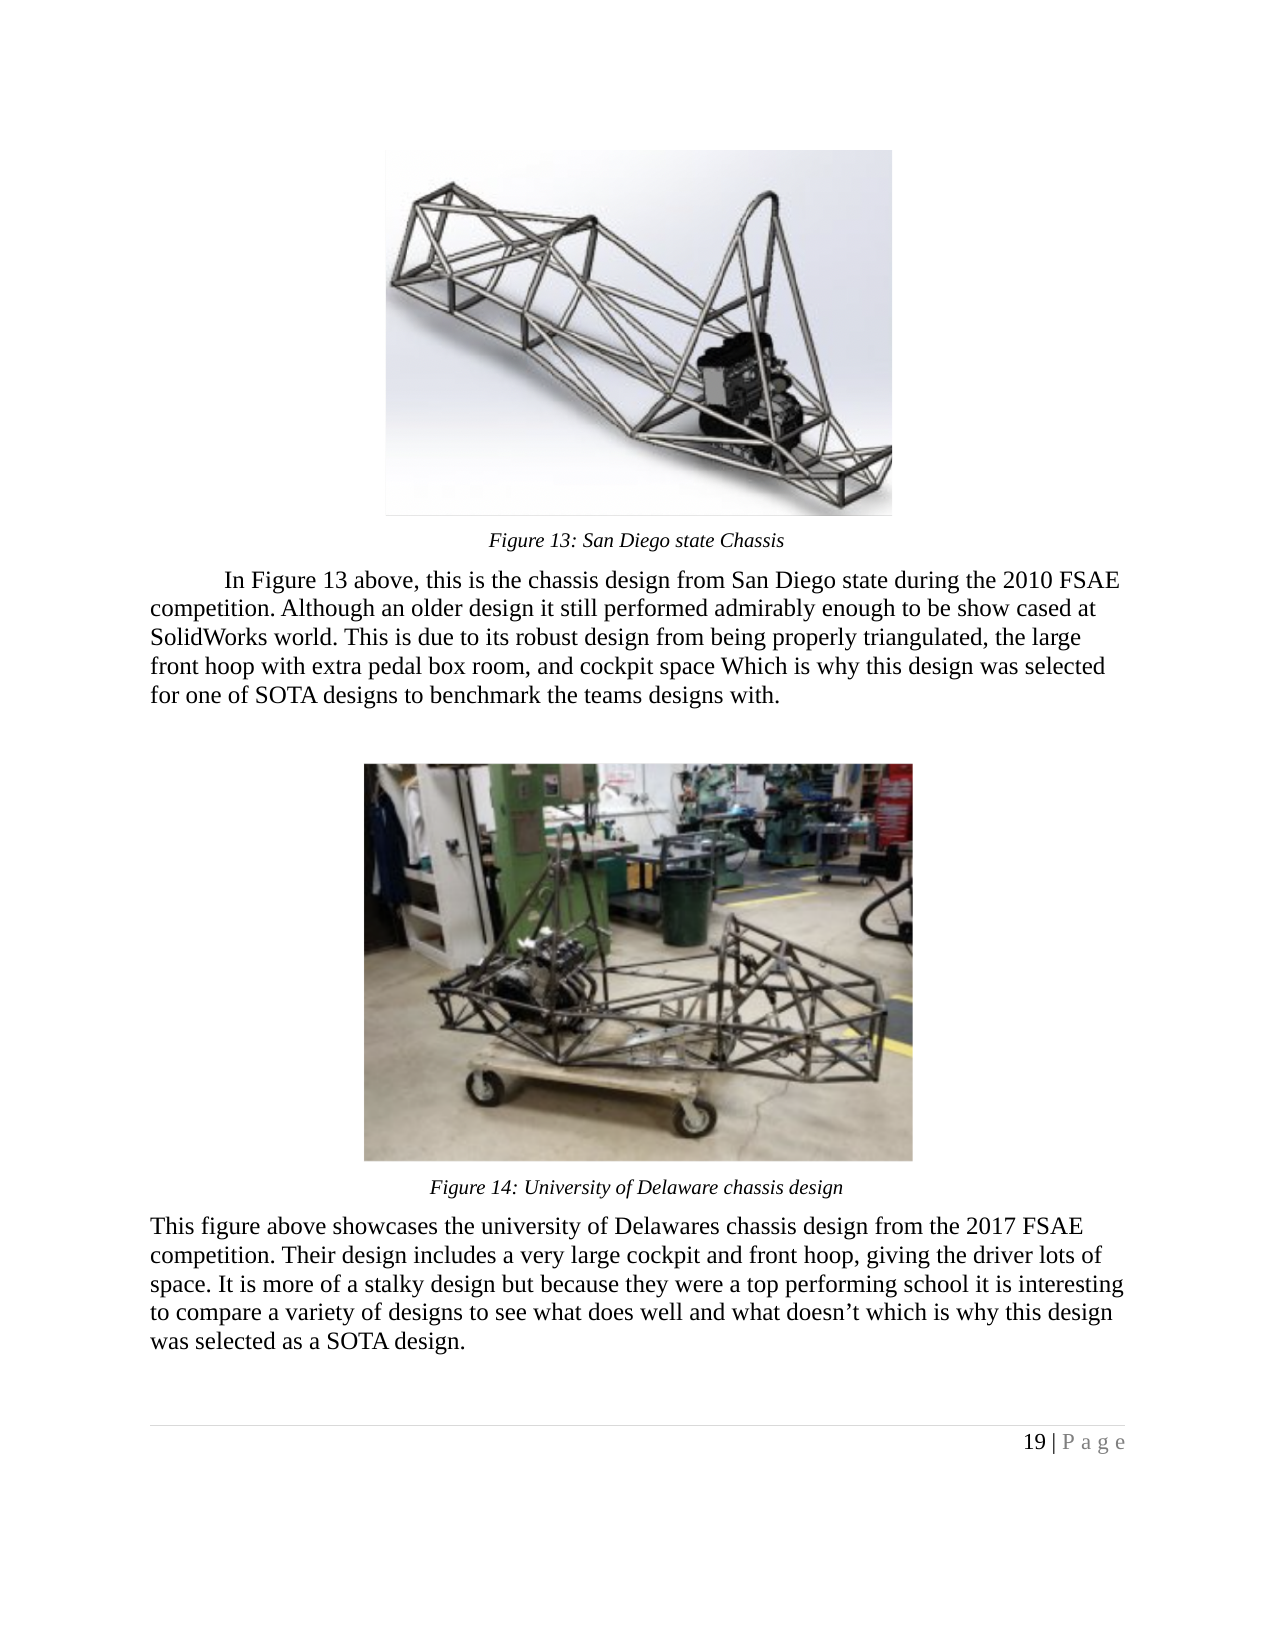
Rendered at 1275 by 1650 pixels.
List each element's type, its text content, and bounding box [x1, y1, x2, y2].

text This figure above showcases the university of Delawares chassis design from the 2017 FSAE competition. Their design includes a very large cockpit and front hoop, giving the driver lots of space. It is more of a stalky design but because they were a top performing school it is interesting to compare a variety of designs to see what does well and what doesn’t which is why this design was selected as a SOTA design. [150, 1211, 1125, 1355]
text Figure 14: University of Delaware chassis design [150, 1175, 1125, 1199]
text In Figure 13 above, this is the chassis design from San Diego state during the 2010 FSAE competition. Although an older design it still performed admirably enough to be show cased at SolidWorks world. This is due to its robust design from being properly triangulated, the large front hoop with extra pedal box room, and cockpit space Which is why this design was selected for one of SOTA designs to benchmark the teams designs with. [150, 565, 1125, 708]
picture [382, 150, 893, 516]
text Figure 13: San Diego state Chassis [150, 528, 1125, 552]
picture [362, 762, 913, 1163]
